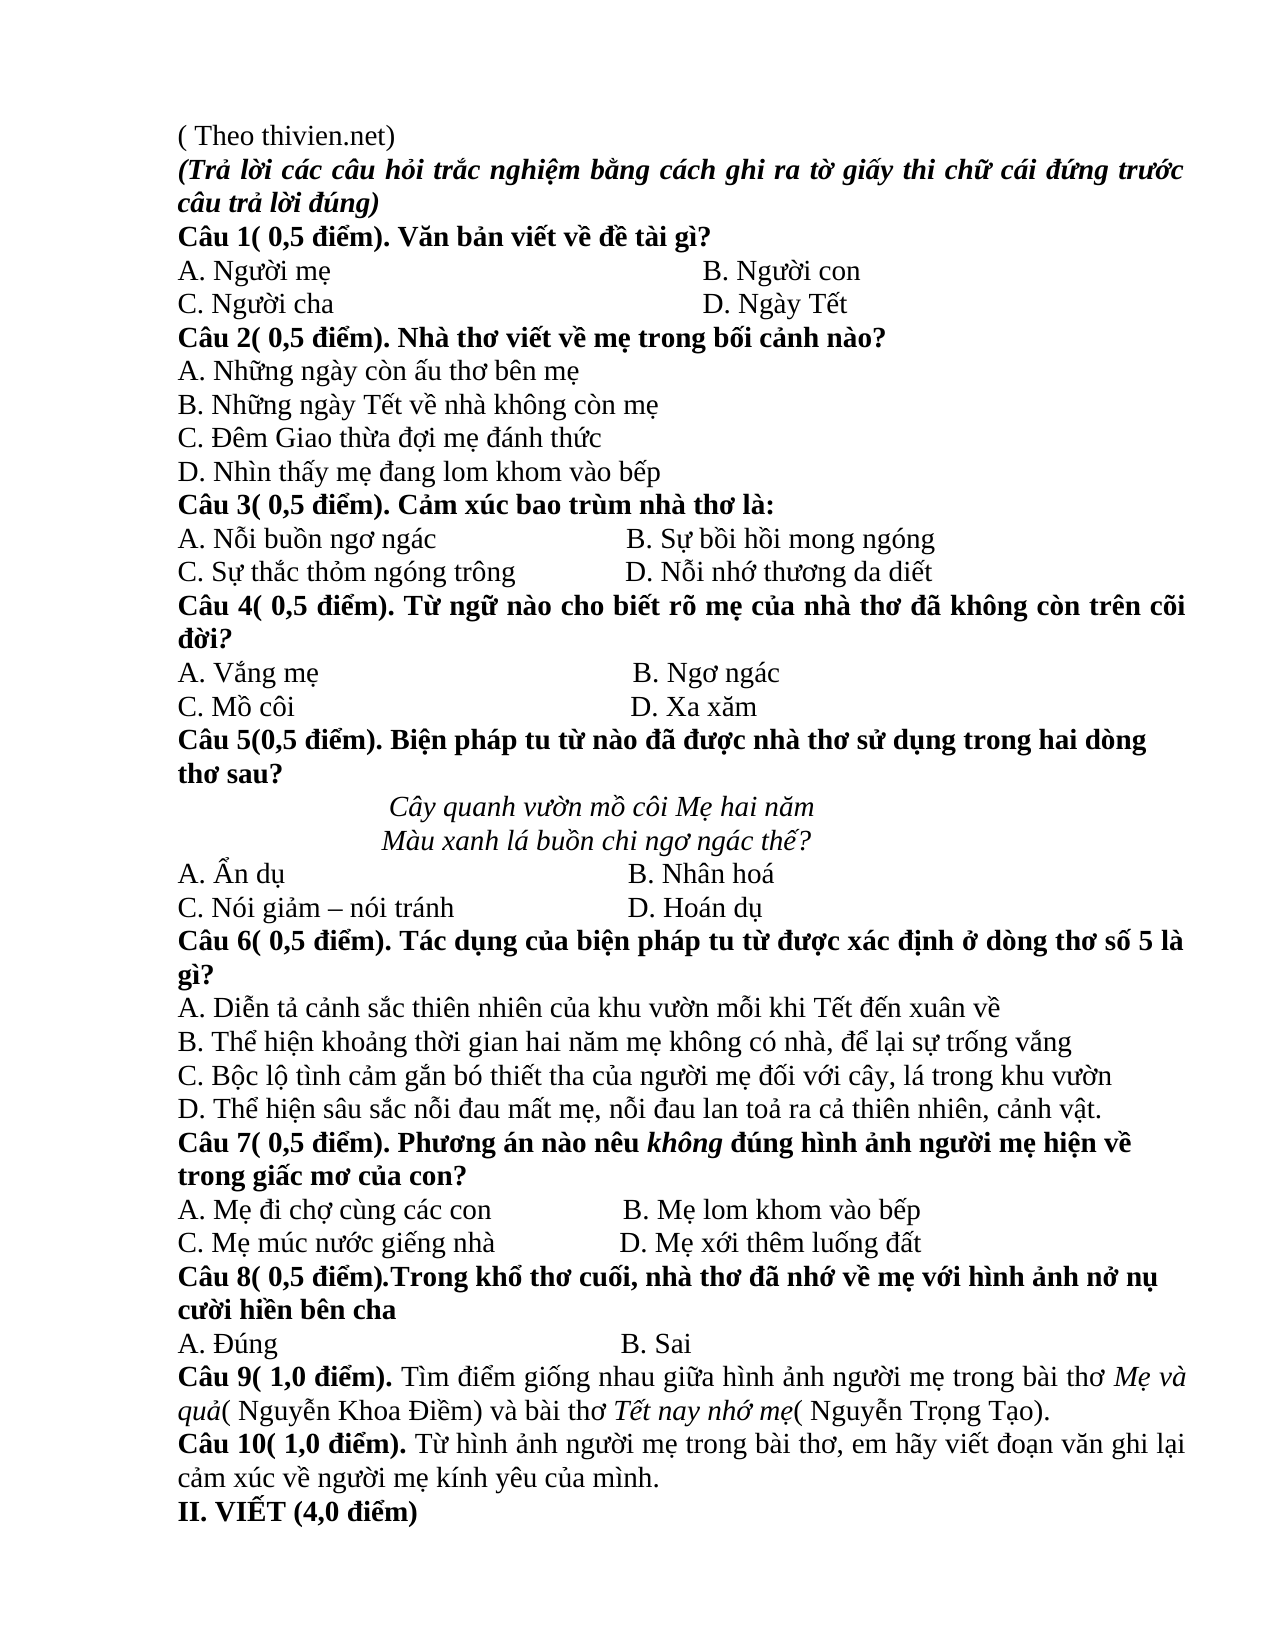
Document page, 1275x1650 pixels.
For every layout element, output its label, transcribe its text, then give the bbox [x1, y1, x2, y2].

text Câu 9( 1,0 điểm). Tìm điểm giống nhau giữa hình ảnh người mẹ trong bài thơ Mẹ và quả( Nguyễn Khoa Điềm) và bài thơ Tết nay nhớ mẹ( Nguyễn Trọng Tạo). [177, 1359, 1186, 1427]
text Câu 3( 0,5 điểm). Cảm xúc bao trùm nhà thơ là: [177, 487, 1186, 521]
text A. Mẹ đi chợ cùng các con B. Mẹ lom khom vào bếp [177, 1192, 1186, 1225]
text B. Những ngày Tết về nhà không còn mẹ [177, 387, 1186, 420]
text C. Mẹ múc nước giếng nhà D. Mẹ xới thêm luống đất [177, 1225, 495, 1259]
text A. Vắng mẹ B. Ngơ ngác [177, 655, 1186, 689]
text A. Nỗi buồn ngơ ngác B. Sự bồi hồi mong ngóng [177, 521, 1186, 554]
text A. Diễn tả cảnh sắc thiên nhiên của khu vườn mỗi khi Tết đến xuân về [177, 991, 1186, 1024]
text ( Theo thivien.net) [177, 118, 1186, 152]
text Câu 1( 0,5 điểm). Văn bản viết về đề tài gì? [177, 219, 1186, 253]
text C. Người cha D. Ngày Tết [177, 286, 1186, 320]
text C. Nói giảm – nói tránh D. Hoán dụ [627, 890, 1186, 923]
text D. Nhìn thấy mẹ đang lom khom vào bếp [177, 454, 1186, 487]
text Màu xanh lá buồn chi ngơ ngác thế? [177, 823, 1186, 856]
text II. VIẾT (4,0 điểm) [177, 1494, 1186, 1527]
text C. Mồ côi D. Xa xăm [177, 689, 1186, 722]
text B. Thể hiện khoảng thời gian hai năm mẹ không có nhà, để lại sự trống vắng [177, 1024, 1186, 1058]
text Câu 4( 0,5 điểm). Từ ngữ nào cho biết rõ mẹ của nhà thơ đã không còn trên cõi đời? [177, 588, 1186, 655]
text A. Đúng B. Sai [177, 1326, 1186, 1359]
text A. Những ngày còn ấu thơ bên mẹ [177, 353, 1186, 387]
text A. Ẩn dụ B. Nhân hoá [177, 856, 1186, 890]
text (Trả lời các câu hỏi trắc nghiệm bằng cách ghi ra tờ giấy thi chữ cái đứng trước câu trả lời đúng) [177, 152, 1186, 219]
text Câu 8( 0,5 điểm).Trong khổ thơ cuối, nhà thơ đã nhớ về mẹ với hình ảnh nở nụ cười hiền bên cha [177, 1259, 1186, 1326]
text C. Nói giảm – nói tránh D. Hoán dụ [177, 890, 454, 923]
text C. Đêm Giao thừa đợi mẹ đánh thức [177, 420, 1186, 454]
text D. Thể hiện sâu sắc nỗi đau mất mẹ, nỗi đau lan toả ra cả thiên nhiên, cảnh vật. [177, 1091, 1186, 1125]
text Câu 10( 1,0 điểm). Từ hình ảnh người mẹ trong bài thơ, em hãy viết đoạn văn ghi lại cảm xúc về người mẹ kính yêu của mình. [177, 1427, 1186, 1494]
text Câu 2( 0,5 điểm). Nhà thơ viết về mẹ trong bối cảnh nào? [177, 320, 1186, 353]
text Câu 5(0,5 điểm). Biện pháp tu từ nào đã được nhà thơ sử dụng trong hai dòng thơ sau? [177, 722, 1186, 789]
text A. Người mẹ B. Người con [177, 253, 1186, 286]
text Câu 6( 0,5 điểm). Tác dụng của biện pháp tu từ được xác định ở dòng thơ số 5 là gì? [177, 923, 1186, 991]
text C. Sự thắc thỏm ngóng trông D. Nỗi nhớ thương da diết [177, 554, 1186, 588]
text Cây quanh vườn mồ côi Mẹ hai năm [177, 789, 1186, 823]
text C. Mẹ múc nước giếng nhà D. Mẹ xới thêm luống đất [502, 1225, 1186, 1259]
text C. Bộc lộ tình cảm gắn bó thiết tha của người mẹ đối với cây, lá trong khu vườn [177, 1058, 1186, 1091]
text Câu 7( 0,5 điểm). Phương án nào nêu không đúng hình ảnh người mẹ hiện về trong giấc mơ của con? [177, 1125, 1186, 1192]
